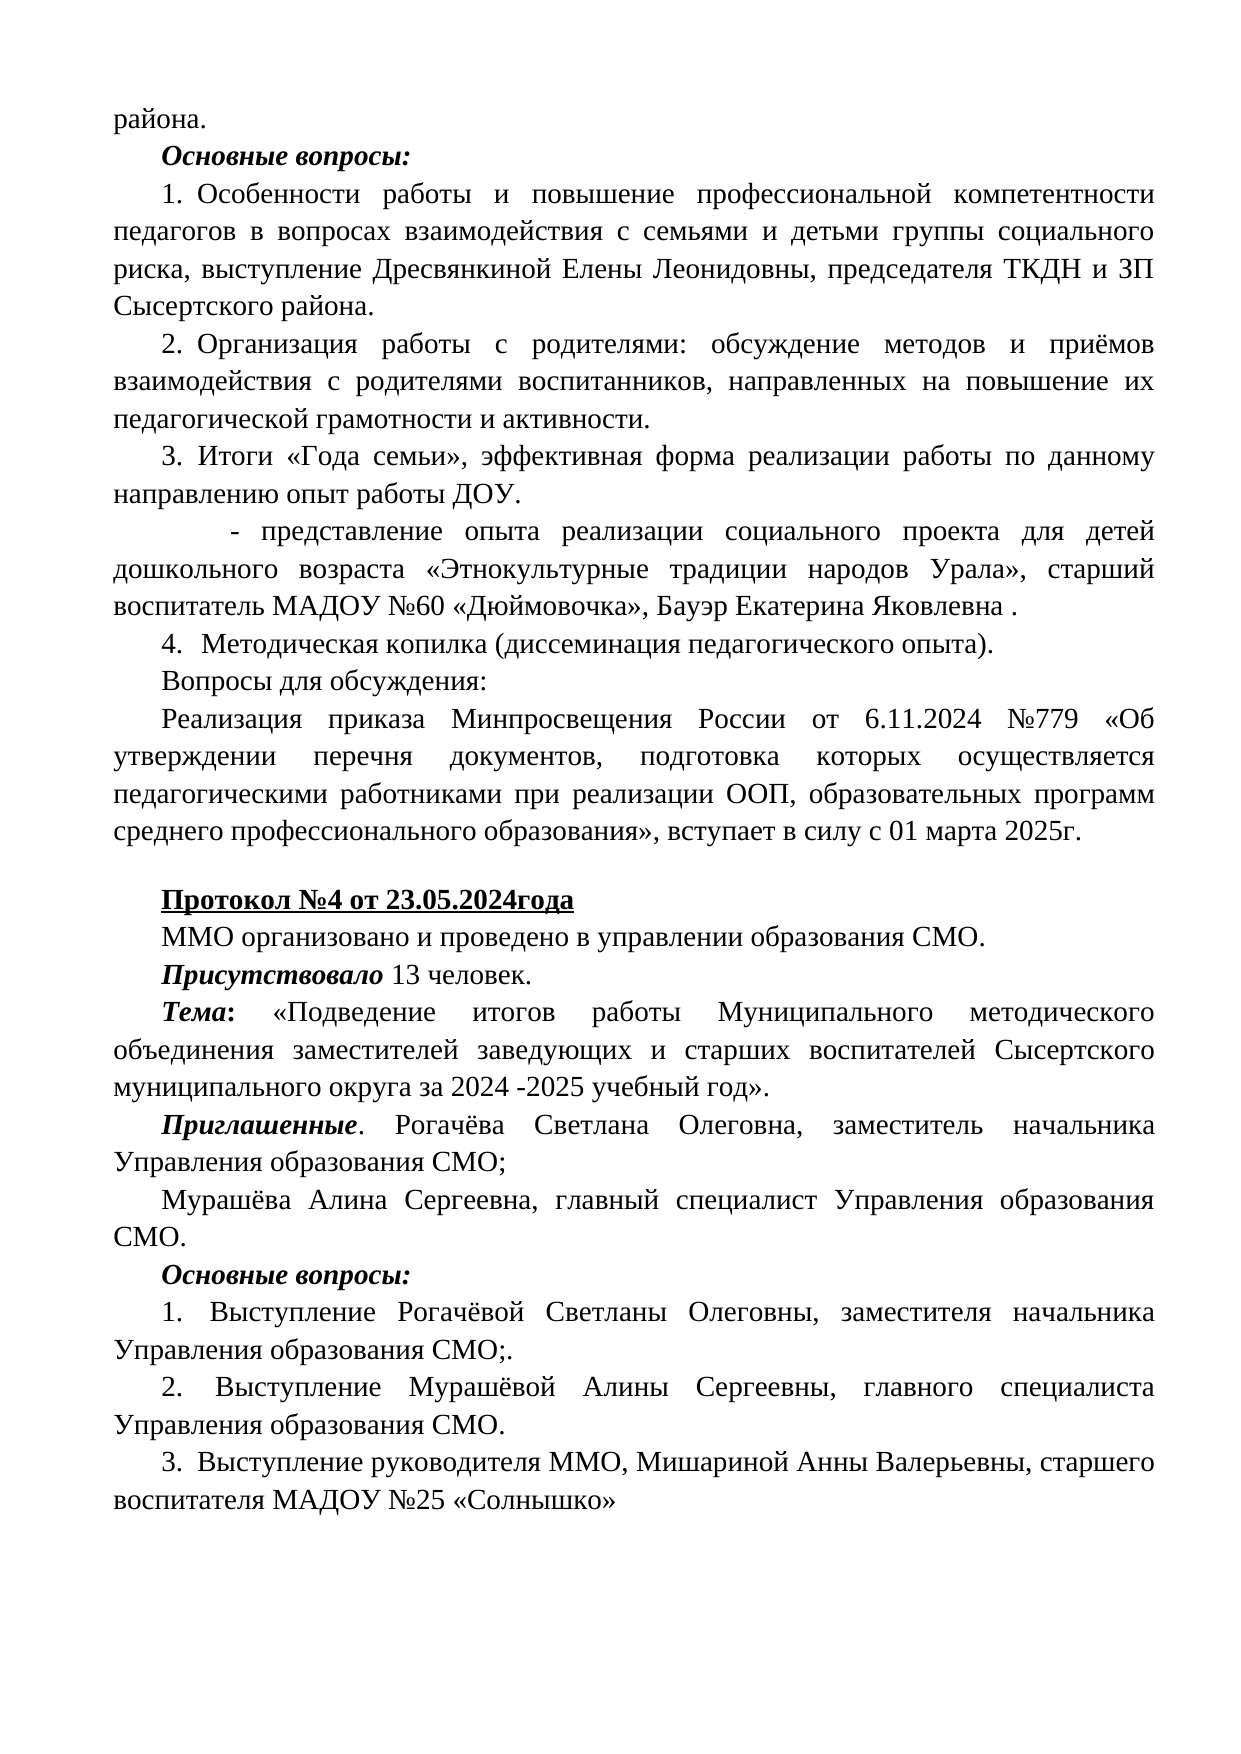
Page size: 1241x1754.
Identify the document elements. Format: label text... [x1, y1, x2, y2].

text Протокол №4 от 23.05.2024года [113, 879, 1156, 917]
list Особенности работы и повышение профессиональной компетентности педагогов в вопросах взаимодействия с семьями и детьми группы социального риска, выступление Дресвянкиной Елены Леонидовны, председателя ТКДН и ЗП Сысертского района. [113, 173, 1156, 323]
text Приглашенные. Рогачёва Светлана Олеговна, заместитель начальника Управления образования СМО; [113, 1104, 1156, 1179]
text Присутствовало 13 человек. [113, 954, 1156, 992]
list Выступление Мурашёвой Алины Сергеевны, главного специалиста Управления образования СМО. [113, 1367, 1156, 1442]
list Организация работы с родителями: обсуждение методов и приёмов взаимодействия с родителями воспитанников, направленных на повышение их педагогической грамотности и активности. [113, 323, 1156, 436]
list Методическая копилка (диссеминация педагогического опыта). [113, 623, 1156, 661]
list Выступление руководителя ММО, Мишариной Анны Валерьевны, старшего воспитателя МАДОУ №25 «Солнышко» [113, 1442, 1156, 1517]
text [113, 98, 1156, 136]
text Реализация приказа Минпросвещения России от 6.11.2024 №779 «Об утверждении перечня документов, подготовка которых осуществляется педагогическими работниками при реализации ООП, образовательных программ среднего профессионального образования», вступает в силу с 01 марта 2025г. [113, 698, 1156, 848]
text Мурашёва Алина Сергеевна, главный специалист Управления образования СМО. [113, 1179, 1156, 1254]
list Выступление Рогачёвой Светланы Олеговны, заместителя начальника Управления образования СМО;. [113, 1292, 1156, 1367]
text Основные вопросы: [113, 136, 1156, 173]
text ММО организовано и проведено в управлении образования СМО. [113, 917, 1156, 954]
list Итоги «Года семьи», эффективная форма реализации работы по данному направлению опыт работы ДОУ. [113, 436, 1156, 511]
text Тема: «Подведение итогов работы Муниципального методического объединения заместителей заведующих и старших воспитателей Сысертского муниципального округа за 2024 -2025 учебный год». [113, 992, 1156, 1104]
text Основные вопросы: [113, 1254, 1156, 1292]
text - представление опыта реализации социального проекта для детей дошкольного возраста «Этнокультурные традиции народов Урала», старший воспитатель МАДОУ №60 «Дюймовочка», Бауэр Екатерина Яковлевна . [113, 511, 1156, 623]
text Вопросы для обсуждения: [113, 661, 1156, 698]
